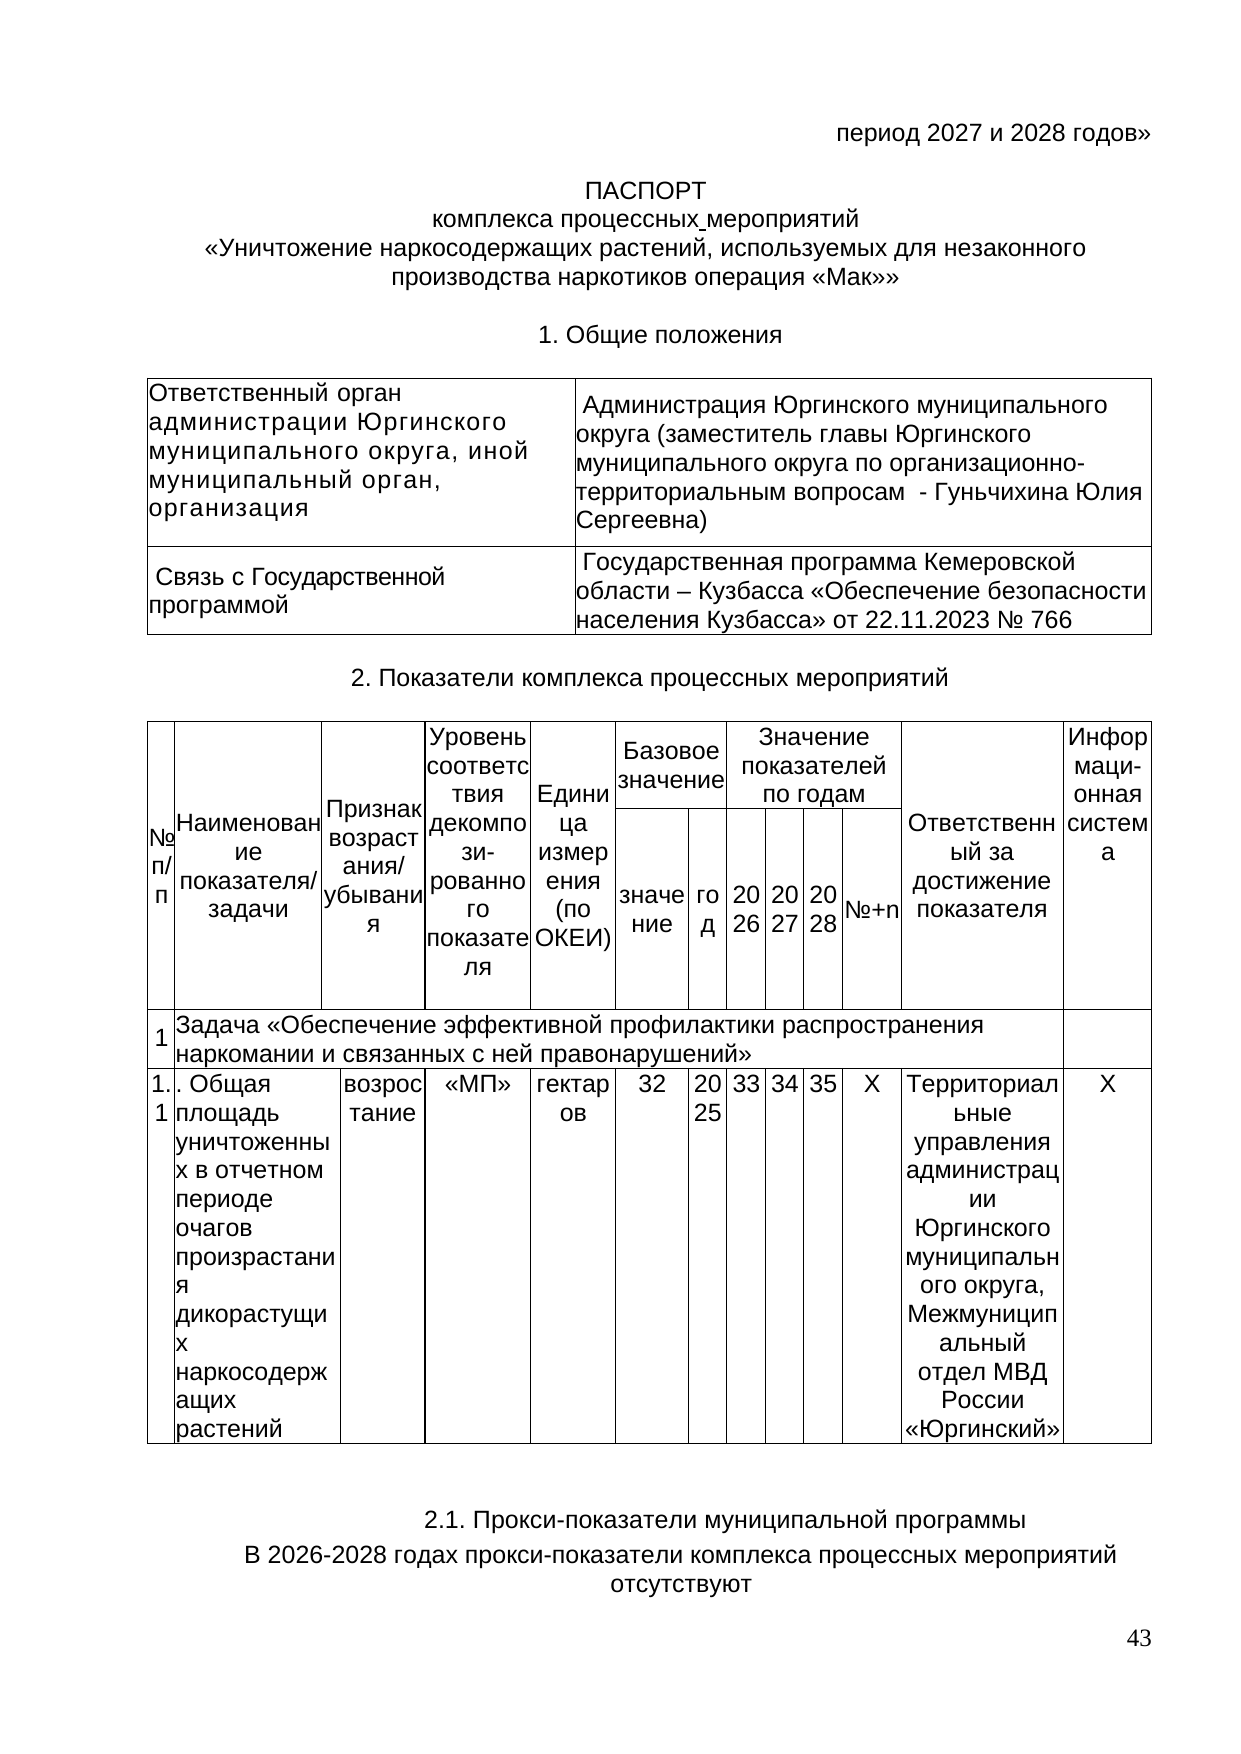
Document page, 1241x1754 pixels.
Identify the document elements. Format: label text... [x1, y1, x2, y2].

text «Уничтожение наркосодержащих растений, используемых для незаконного производства наркотиков операция «Мак»» [177, 233, 1114, 291]
text В 2026-2028 годах прокси-показатели комплекса процессных мероприятий отсутствуют [207, 1540, 1155, 1598]
table_cell возростание [341, 1069, 424, 1443]
table_header Уровень соответствия декомпози- рованного показателя [426, 722, 530, 1009]
table_cell Государственная программа Кемеровской области – Кузбасса «Обеспечение безопасности населения Кузбасса» от 22.11.2023 № 766 [576, 547, 1151, 633]
table_cell . Общая площадь уничтоженных в отчетном периоде очагов произрастания дикорастущих наркосодержащих растений [175, 1069, 340, 1443]
table_cell 32 [616, 1069, 688, 1443]
table_cell №+n [843, 809, 901, 1009]
table_cell значение [616, 809, 688, 1009]
table_cell [1064, 1010, 1151, 1068]
table_cell Связь с Государственной программой [148, 547, 575, 633]
table_cell 1.1 [148, 1069, 174, 1443]
table_cell «МП» [426, 1069, 530, 1443]
table_cell Задача «Обеспечение эффективной профилактики распространения наркомании и связанных с ней правонарушений» [175, 1010, 1063, 1068]
table_cell гектаров [531, 1069, 615, 1443]
text 2.1. Прокси-показатели муниципальной программы [207, 1505, 1240, 1533]
table_header Значение показателей по годам [727, 722, 901, 808]
table_cell 33 [727, 1069, 765, 1443]
table_header Единица измерения (по ОКЕИ) [531, 722, 615, 1009]
table_cell 2025 [689, 1069, 726, 1443]
table_cell Территориальные управления администрации Юргинского муниципального округа, Межмуниципальный отдел МВД России «Юргинский» [902, 1069, 1063, 1443]
table_header Наименование показателя/задачи [175, 722, 321, 1009]
table_cell 35 [804, 1069, 842, 1443]
table_cell 2028 [804, 809, 842, 1009]
text 1. Общие положения [207, 320, 1114, 348]
table_header Информаци-онная система [1064, 722, 1151, 1009]
table_cell 2026 [727, 809, 765, 1009]
table_header Ответственный за достижение показателя [902, 722, 1063, 1009]
table_cell X [1064, 1069, 1151, 1443]
text ПАСПОРТ [177, 176, 1114, 204]
table_cell X [843, 1069, 901, 1443]
table_cell год [689, 809, 726, 1009]
table_header № п/п [148, 722, 174, 1009]
table_header Администрация Юргинского муниципального округа (заместитель главы Юргинского муниципального округа по организационно-территориальным вопросам - Гуньчихина Юлия Сергеевна) [576, 379, 1151, 546]
table_header Ответственный орган администрации Юргинского муниципального округа, иной муниципальный орган, организация [148, 379, 575, 546]
text период 2027 и 2028 годов» [148, 118, 1152, 147]
table_header Признак возрастания/ убывания [322, 722, 424, 1009]
table_header Базовое значение [616, 722, 726, 808]
text комплекса процессных мероприятий [177, 204, 1114, 233]
table_cell 1 [148, 1010, 174, 1068]
text 2. Показатели комплекса процессных мероприятий [148, 663, 1152, 692]
table_cell 34 [766, 1069, 803, 1443]
table_cell 2027 [766, 809, 803, 1009]
